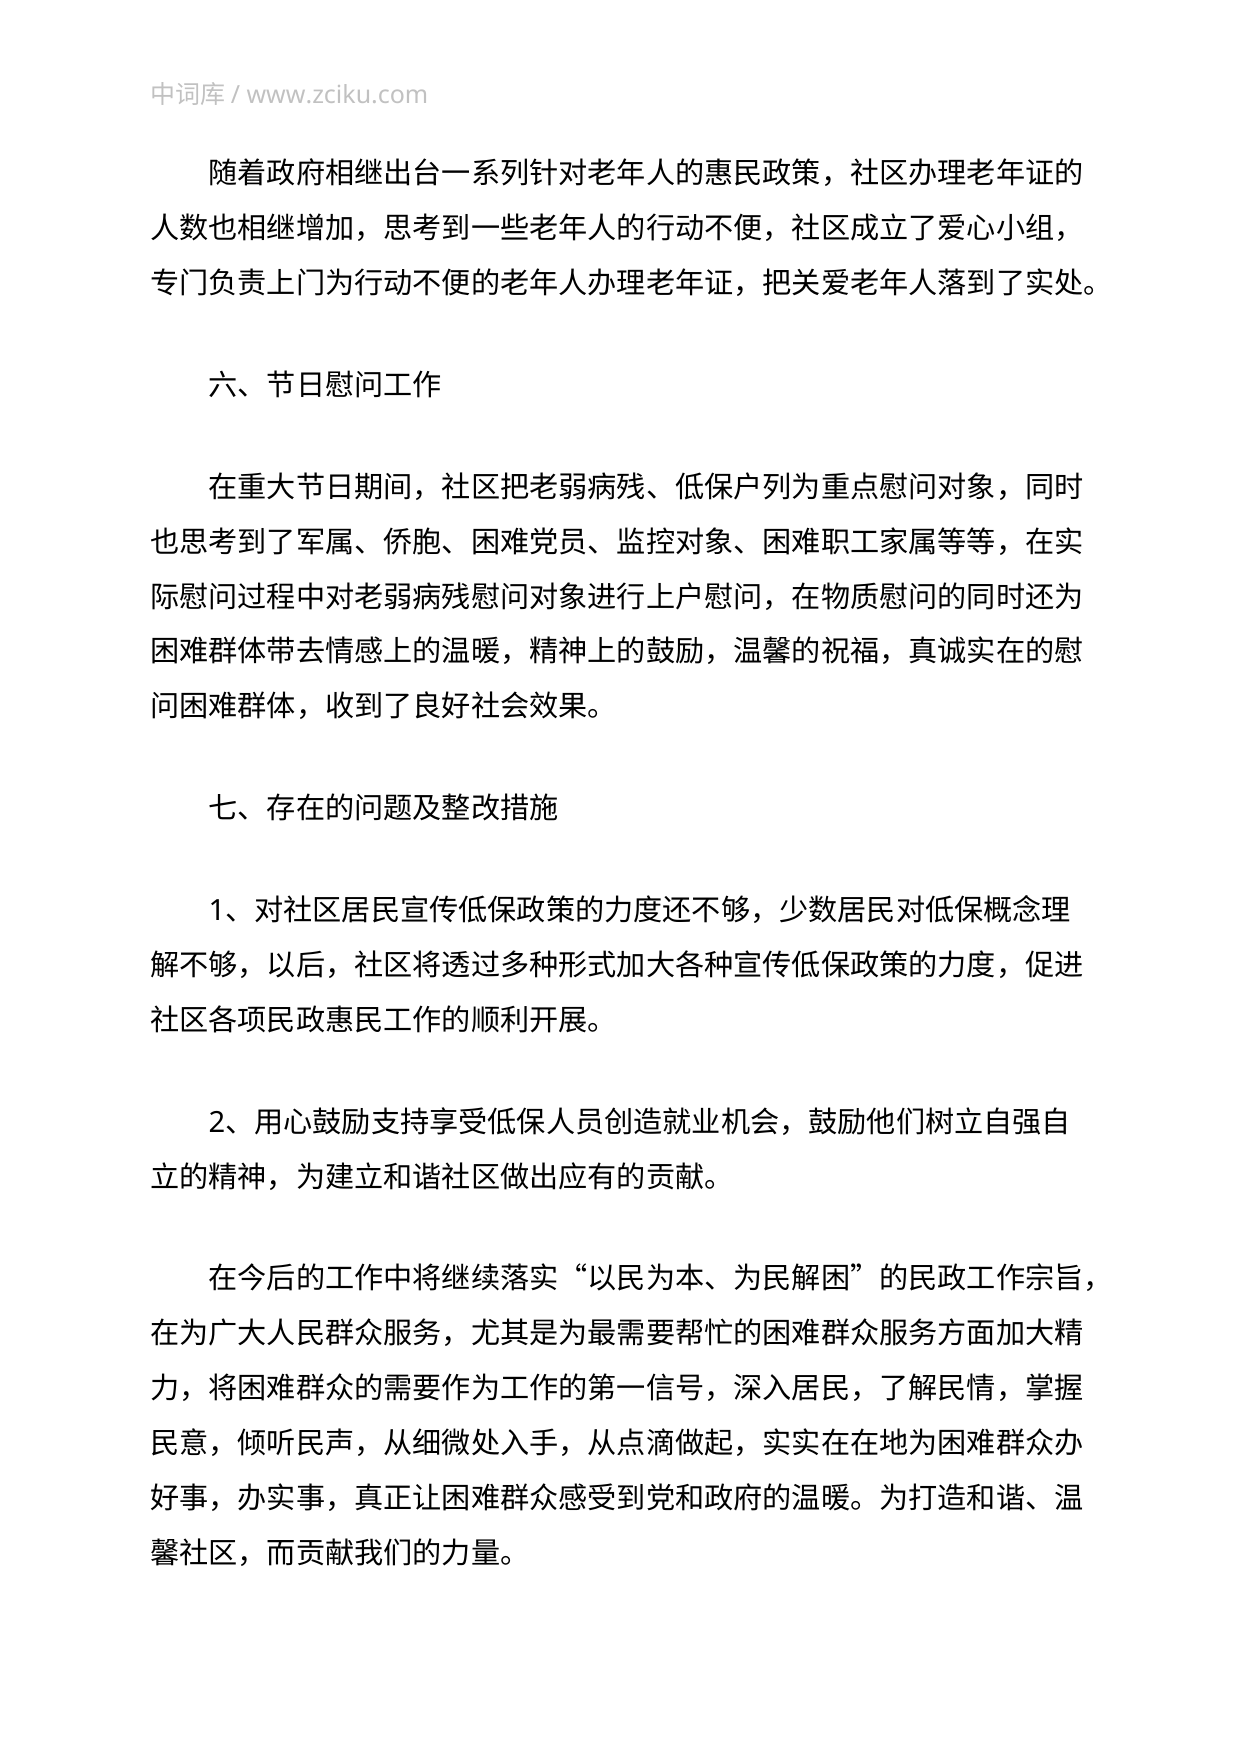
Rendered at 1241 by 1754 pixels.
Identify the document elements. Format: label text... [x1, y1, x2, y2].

text 1、对社区居民宣传低保政策的力度还不够，少数居民对低保概念理解不够，以后，社区将透过多种形式加大各种宣传低保政策的力度，促进社区各项民政惠民工作的顺利开展。 [150, 886, 1090, 1039]
text 在今后的工作中将继续落实“以民为本、为民解困”的民政工作宗旨，在为广大人民群众服务，尤其是为最需要帮忙的困难群众服务方面加大精力，将困难群众的需要作为工作的第一信号，深入居民，了解民情，掌握民意，倾听民声，从细微处入手，从点滴做起，实实在在地为困难群众办好事，办实事，真正让困难群众感受到党和政府的温暖。为打造和谐、温馨社区，而贡献我们的力量。 [150, 1255, 1090, 1572]
text 2、用心鼓励支持享受低保人员创造就业机会，鼓励他们树立自强自立的精神，为建立和谐社区做出应有的贡献。 [150, 1098, 1090, 1195]
text 在重大节日期间，社区把老弱病残、低保户列为重点慰问对象，同时也思考到了军属、侨胞、困难党员、监控对象、困难职工家属等等，在实际慰问过程中对老弱病残慰问对象进行上户慰问，在物质慰问的同时还为困难群体带去情感上的温暖，精神上的鼓励，温馨的祝福，真诚实在的慰问困难群体，收到了良好社会效果。 [150, 463, 1090, 725]
text 六、节日慰问工作 [150, 362, 1090, 404]
text 随着政府相继出台一系列针对老年人的惠民政策，社区办理老年证的人数也相继增加，思考到一些老年人的行动不便，社区成立了爱心小组，专门负责上门为行动不便的老年人办理老年证，把关爱老年人落到了实处。 [150, 150, 1090, 302]
text 七、存在的问题及整改措施 [150, 785, 1090, 827]
